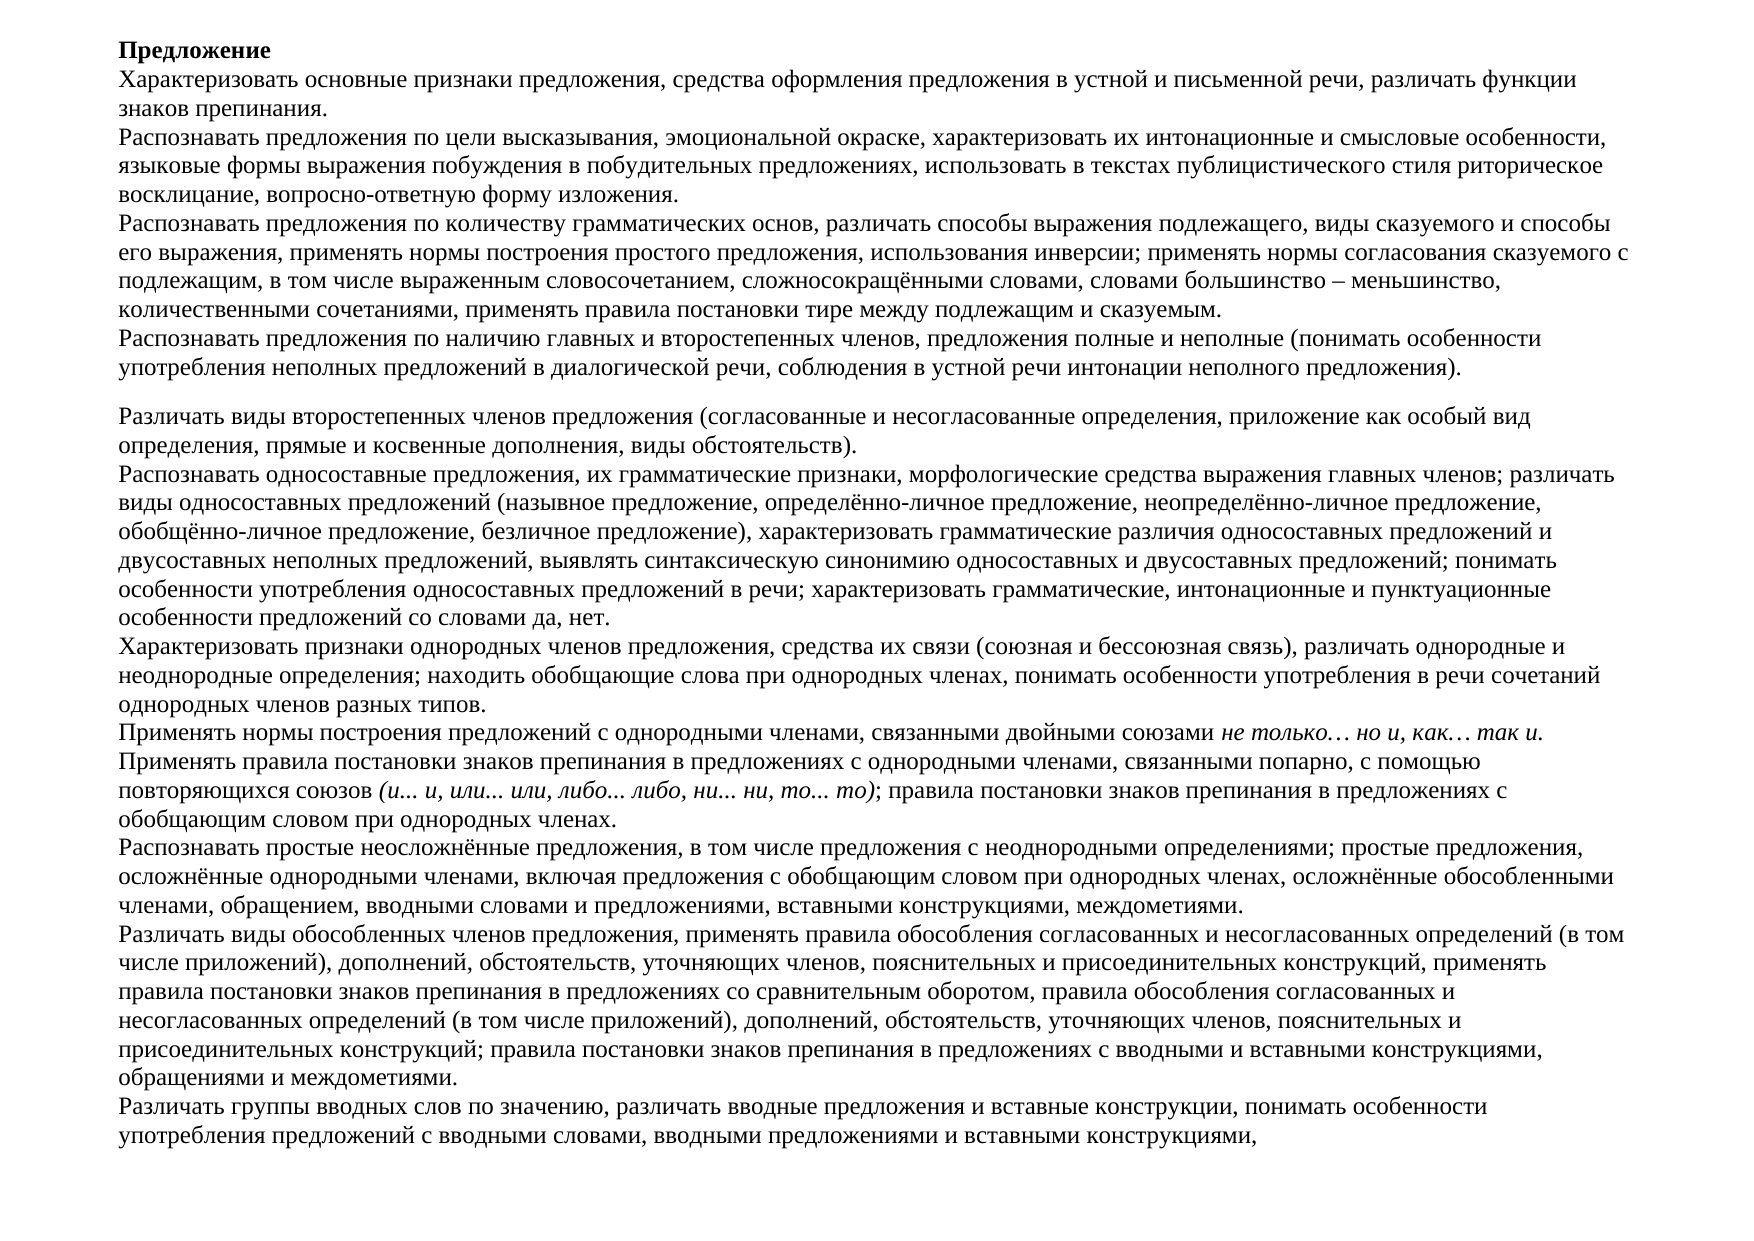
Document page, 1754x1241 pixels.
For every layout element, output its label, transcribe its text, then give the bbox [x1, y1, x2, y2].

text Применять правила постановки знаков препинания в предложениях с однородными членами, связанными попарно, с помощью повторяющихся союзов (и... и, или... или, либo... либo, ни... ни, тo... тo); правила постановки знаков препинания в предложениях с обобщающим словом при однородных членах. [118, 746, 1636, 832]
text Различать виды второстепенных членов предложения (согласованные и несогласованные определения, приложение как особый вид определения, прямые и косвенные дополнения, виды обстоятельств). [118, 401, 1636, 459]
text Различать виды обособленных членов предложения, применять правила обособления согласованных и несогласованных определений (в том числе приложений), дополнений, обстоятельств, уточняющих членов, пояснительных и присоединительных конструкций, применять правила постановки знаков препинания в предложениях со сравнительным оборотом, правила обособления согласованных и несогласованных определений (в том числе приложений), дополнений, обстоятельств, уточняющих членов, пояснительных и присоединительных конструкций; правила постановки знаков препинания в предложениях с вводными и вставными конструкциями, обращениями и междометиями. [118, 919, 1636, 1091]
text Распознавать односоставные предложения, их грамматические признаки, морфологические средства выражения главных членов; различать виды односоставных предложений (назывное предложение, определённо-личное предложение, неопределённо-личное предложение, обобщённо-личное предложение, безличное предложение), характеризовать грамматические различия односоставных предложений и двусоставных неполных предложений, выявлять синтаксическую синонимию односоставных и двусоставных предложений; понимать особенности употребления односоставных предложений в речи; характеризовать грамматические, интонационные и пунктуационные особенности предложений со словами да, нет. [118, 459, 1636, 631]
text Распознавать предложения по наличию главных и второстепенных членов, предложения полные и неполные (понимать особенности употребления неполных предложений в диалогической речи, соблюдения в устной речи интонации неполного предложения). [118, 323, 1636, 380]
text Характеризовать признаки однородных членов предложения, средства их связи (союзная и бессоюзная связь), различать однородные и неоднородные определения; находить обобщающие слова при однородных членах, понимать особенности употребления в речи сочетаний однородных членов разных типов. [118, 631, 1636, 717]
text Различать группы вводных слов по значению, различать вводные предложения и вставные конструкции, понимать особенности употребления предложений с вводными словами, вводными предложениями и вставными конструкциями, [118, 1091, 1636, 1149]
text Распознавать простые неосложнённые предложения, в том числе предложения с неоднородными определениями; простые предложения, осложнённые однородными членами, включая предложения с обобщающим словом при однородных членах, осложнённые обособленными членами, обращением, вводными словами и предложениями, вставными конструкциями, междометиями. [118, 832, 1636, 919]
text Предложение [118, 35, 1636, 64]
text Применять нормы построения предложений с однородными членами, связанными двойными союзами не только… но и, как… так и. [118, 717, 1636, 746]
text Характеризовать основные признаки предложения, средства оформления предложения в устной и письменной речи, различать функции знаков препинания. [118, 64, 1636, 122]
text Распознавать предложения по количеству грамматических основ, различать способы выражения подлежащего, виды сказуемого и способы его выражения, применять нормы построения простого предложения, использования инверсии; применять нормы согласования сказуемого с подлежащим, в том числе выраженным словосочетанием, сложносокращёнными словами, словами большинство – меньшинство, количественными сочетаниями, применять правила постановки тире между подлежащим и сказуемым. [118, 208, 1636, 323]
text Распознавать предложения по цели высказывания, эмоциональной окраске, характеризовать их интонационные и смысловые особенности, языковые формы выражения побуждения в побудительных предложениях, использовать в текстах публицистического стиля риторическое восклицание, вопросно-ответную форму изложения. [118, 122, 1636, 208]
